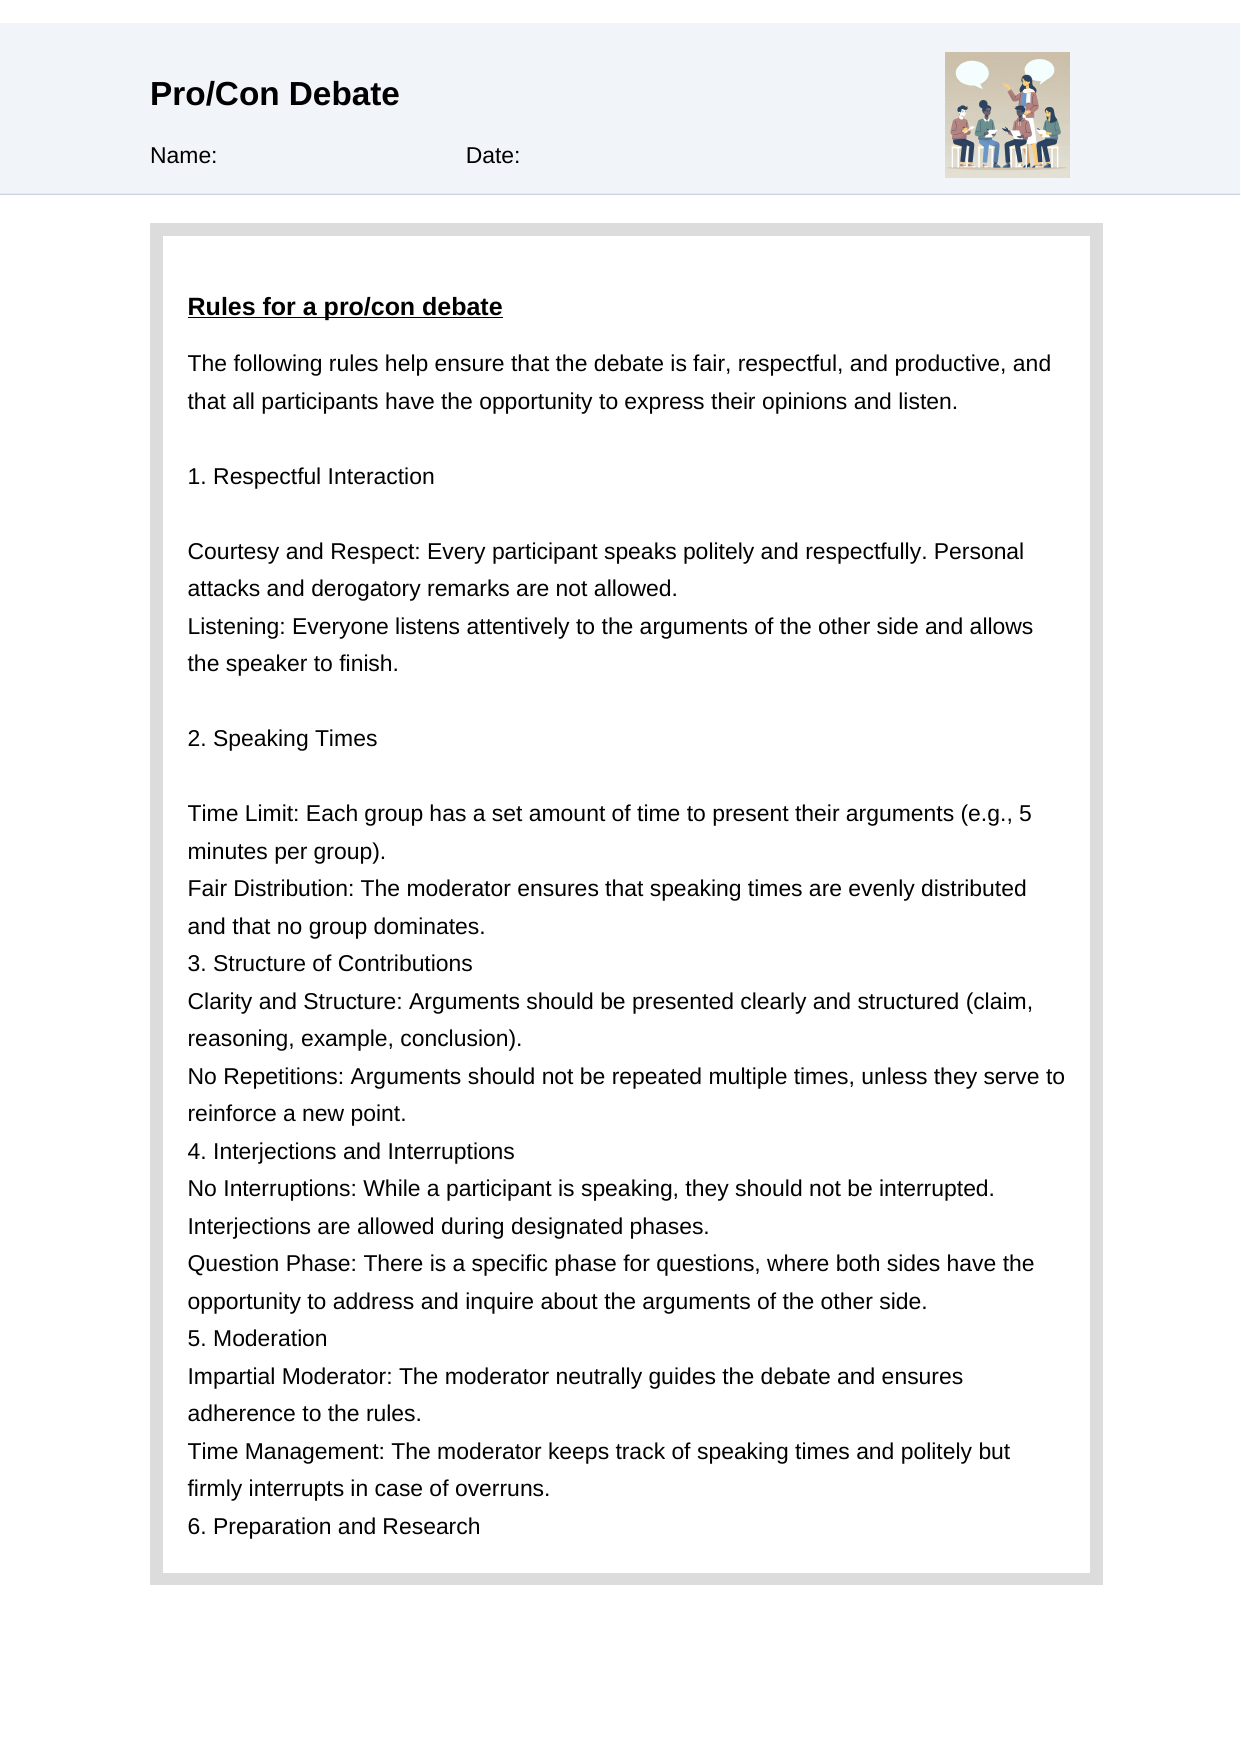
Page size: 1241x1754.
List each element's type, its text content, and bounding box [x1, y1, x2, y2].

picture [0, 23, 1241, 195]
